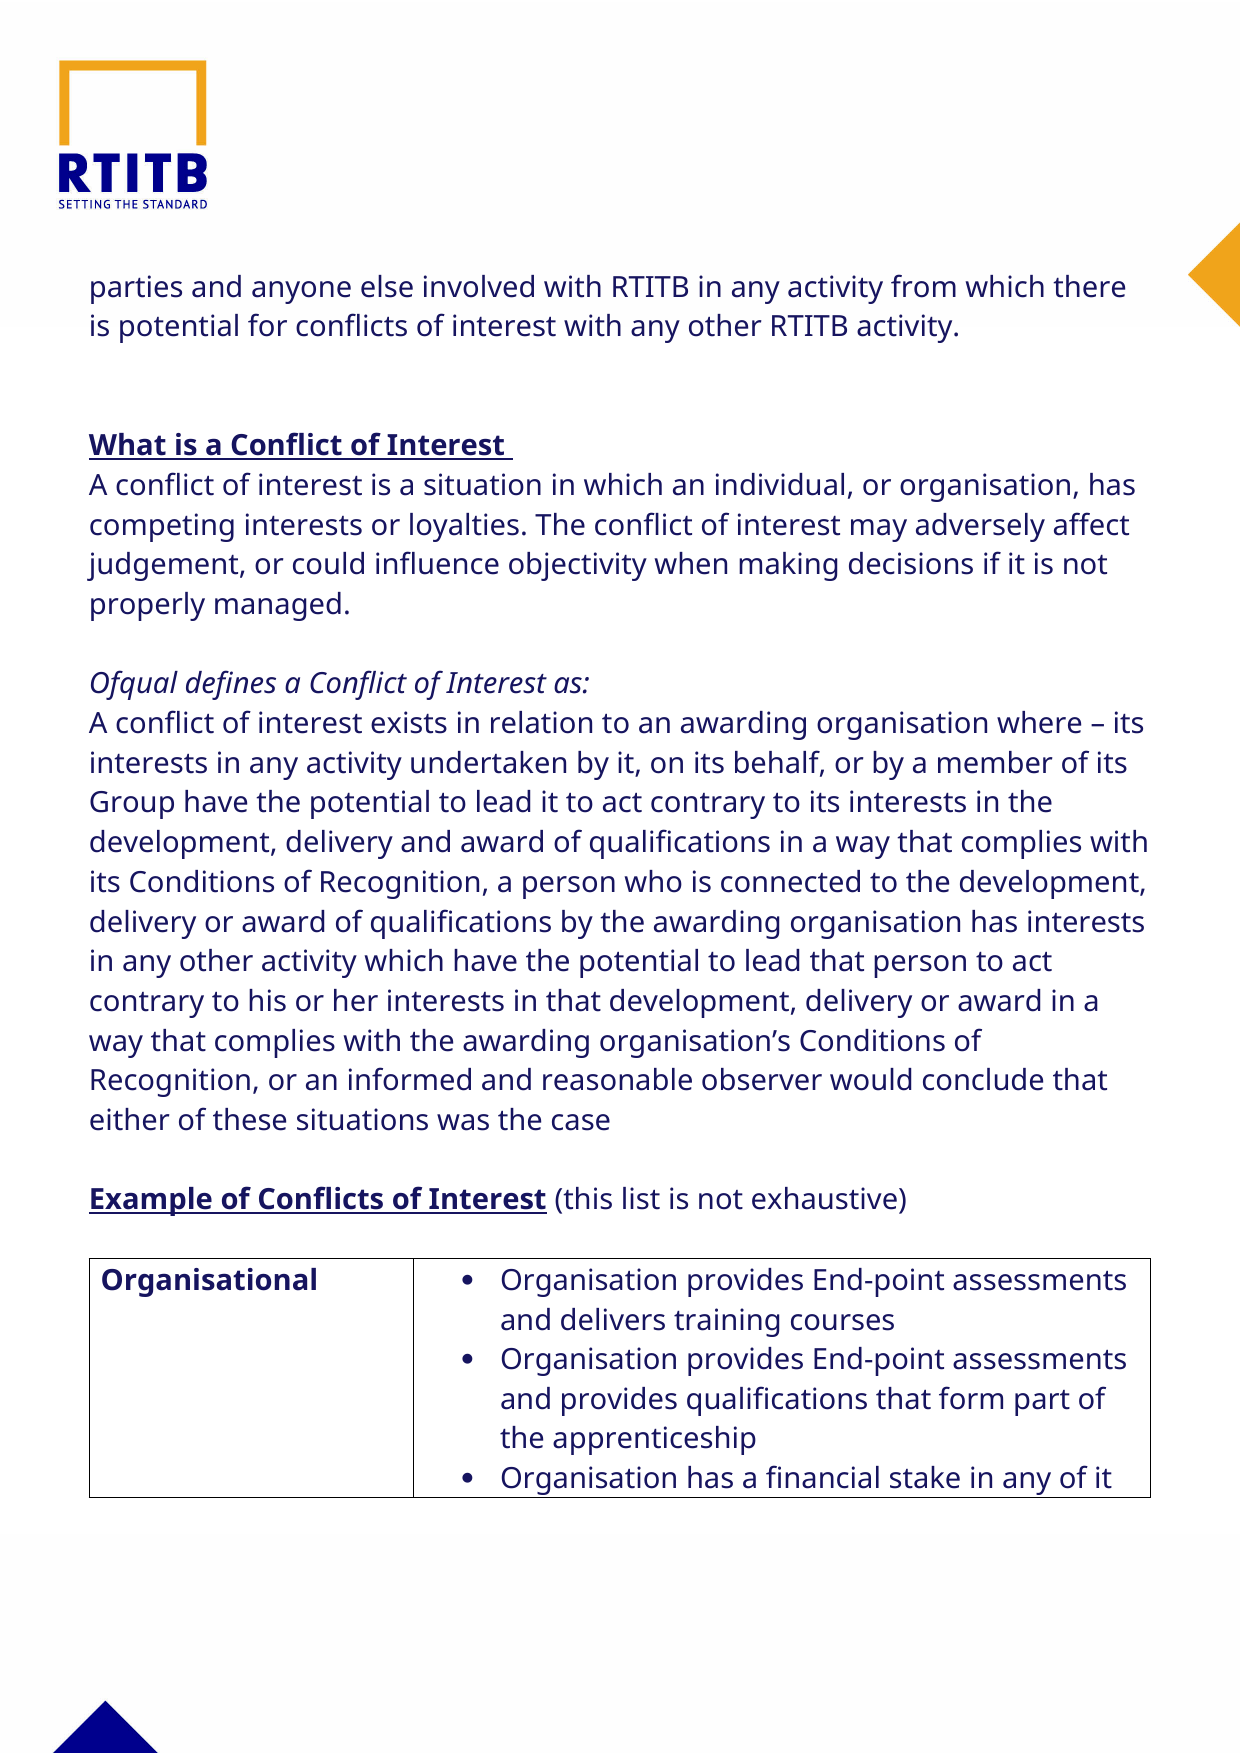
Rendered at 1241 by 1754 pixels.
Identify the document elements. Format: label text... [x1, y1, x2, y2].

picture [0, 2, 1240, 327]
text Ofqual defines a Conflict of Interest as: [89, 663, 1152, 702]
text What is a Conflict of Interest [89, 424, 1152, 464]
text Example of Conflicts of Interest (this list is not exhaustive) [89, 1179, 1152, 1218]
text A conflict of interest exists in relation to an awarding organisation where – its interests in any activity undertaken by it, on its behalf, or by a member of its Group have the potential to lead it to act contrary to its interests in the development, delivery and award of qualifications in a way that complies with its Conditions of Recognition, a person who is connected to the development, delivery or award of qualifications by the awarding organisation has interests in any other activity which have the potential to lead that person to act contrary to his or her interests in that development, delivery or award in a way that complies with the awarding organisation’s Conditions of Recognition, or an informed and reasonable observer would conclude that either of these situations was the case [89, 702, 1152, 1139]
picture [0, 1534, 1240, 1753]
text A conflict of interest is a situation in which an individual, or organisation, has competing interests or loyalties. The conflict of interest may adversely affect judgement, or could influence objectivity when making decisions if it is not properly managed. [89, 464, 1152, 623]
table_header Organisational [90, 1259, 413, 1497]
